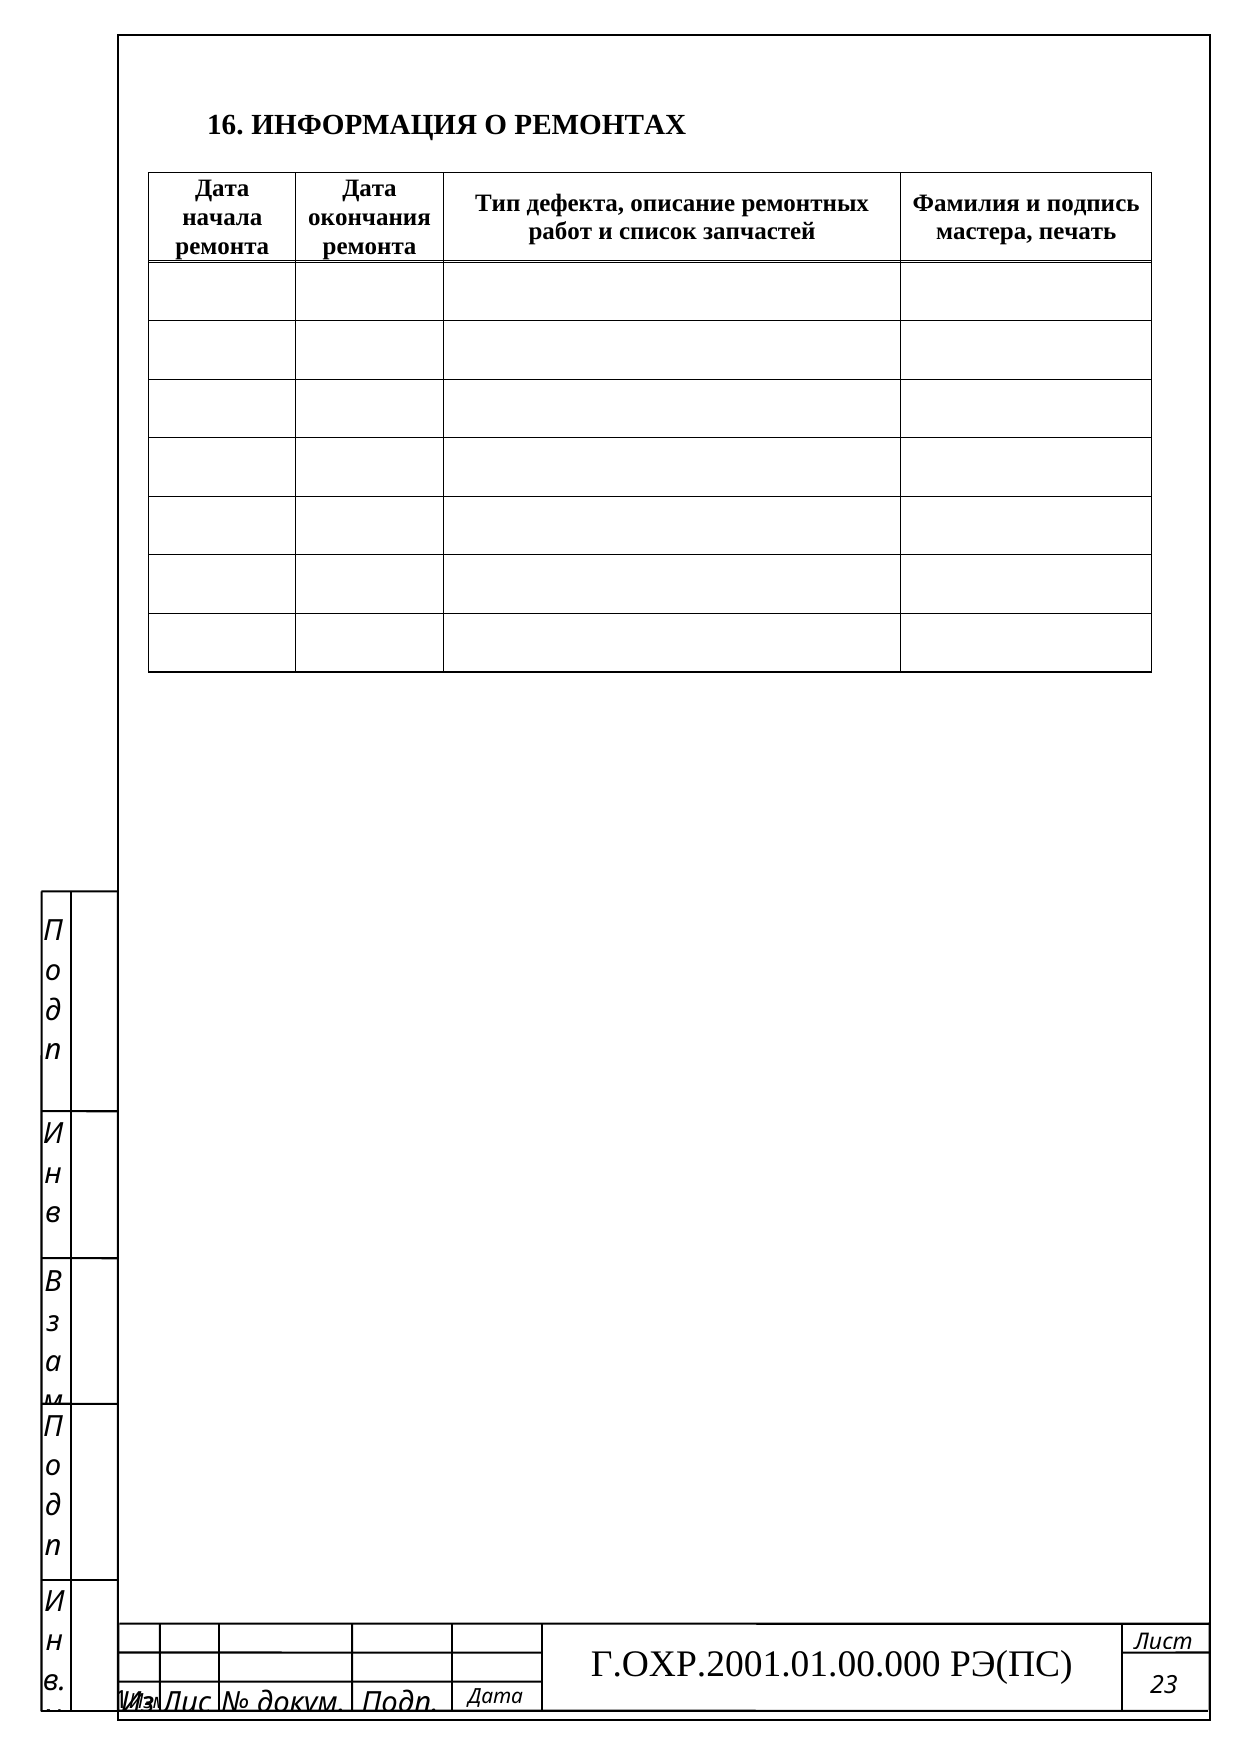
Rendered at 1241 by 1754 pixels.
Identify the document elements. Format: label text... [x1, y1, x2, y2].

table_cell [901, 263, 1151, 320]
table_cell [444, 321, 900, 379]
table_header Фамилия и подпись мастера, печать [901, 173, 1151, 259]
table_cell [149, 380, 295, 437]
subtitle ИНФОРМАЦИЯ О РЕМОНТАХ [207, 107, 1152, 141]
table_cell [444, 380, 900, 437]
table_cell [149, 555, 295, 613]
table_cell [901, 438, 1151, 496]
table_cell [149, 438, 295, 496]
table_cell [901, 321, 1151, 379]
table_cell [901, 497, 1151, 554]
table_cell [901, 380, 1151, 437]
table_cell [296, 321, 443, 379]
table_cell [149, 497, 295, 554]
table_cell [296, 497, 443, 554]
table_header Тип дефекта, описание ремонтных работ и список запчастей [444, 173, 900, 259]
table_cell [296, 438, 443, 496]
table_cell [296, 263, 443, 320]
table_header Дата начала ремонта [149, 173, 295, 259]
table_cell [296, 555, 443, 613]
table_cell [901, 614, 1151, 671]
table_cell [149, 263, 295, 320]
table_cell [901, 555, 1151, 613]
table_cell [444, 497, 900, 554]
table_cell [444, 263, 900, 320]
table_cell [444, 555, 900, 613]
table_header Дата окончания ремонта [296, 173, 443, 259]
table_cell [149, 321, 295, 379]
table_cell [149, 614, 295, 671]
table_cell [444, 438, 900, 496]
table_cell [296, 614, 443, 671]
table_cell [444, 614, 900, 671]
table_cell [296, 380, 443, 437]
